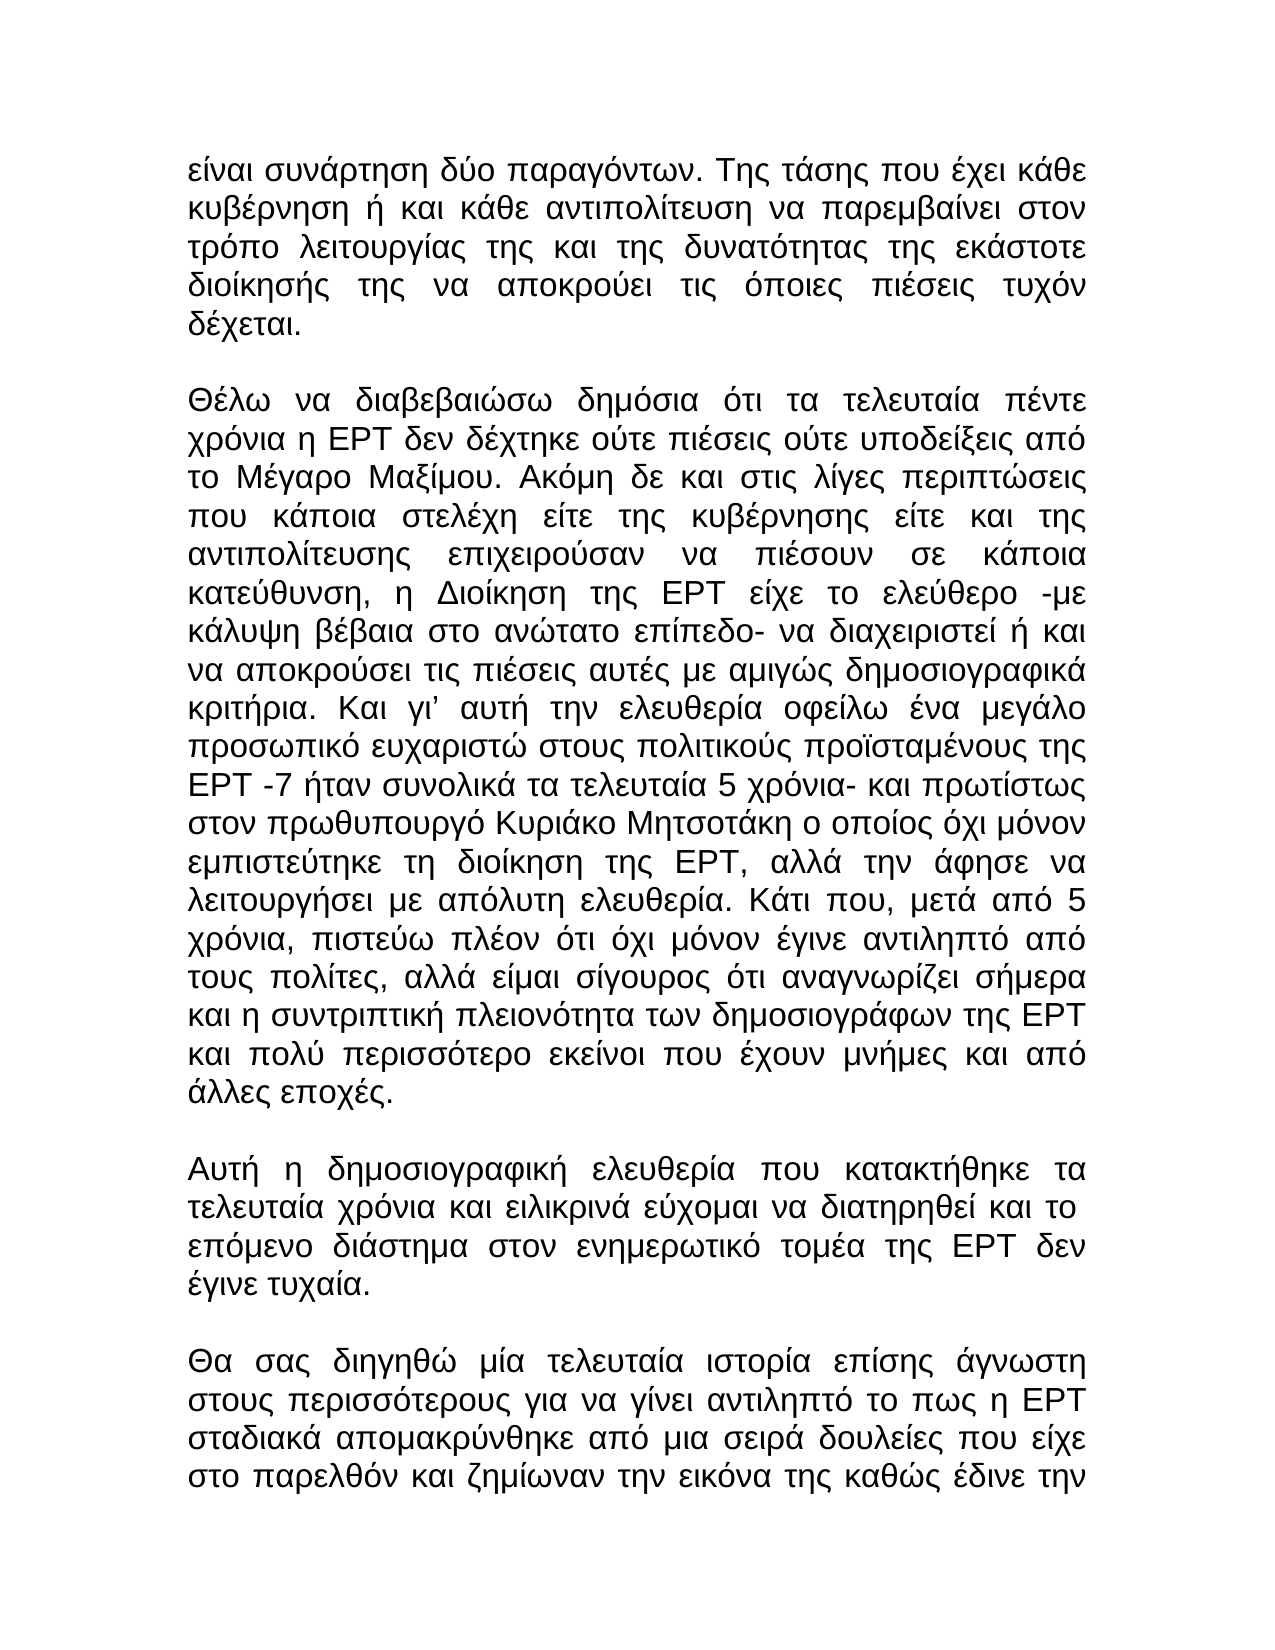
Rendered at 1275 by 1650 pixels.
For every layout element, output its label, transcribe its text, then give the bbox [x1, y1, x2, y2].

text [187, 150, 1087, 342]
text Αυτή η δημοσιογραφική ελευθερία που κατακτήθηκε τα τελευταία χρόνια και ειλικρινά εύχομαι να διατηρηθεί και το επόμενο διάστημα στον ενημερωτικό τομέα της ΕΡΤ δεν έγινε τυχαία. [187, 1149, 1087, 1303]
text Θέλω να διαβεβαιώσω δημόσια ότι τα τελευταία πέντε χρόνια η ΕΡΤ δεν δέχτηκε ούτε πιέσεις ούτε υποδείξεις από το Μέγαρο Μαξίμου. Ακόμη δε και στις λίγες περιπτώσεις που κάποια στελέχη είτε της κυβέρνησης είτε και της αντιπολίτευσης επιχειρούσαν να πιέσουν σε κάποια κατεύθυνση, η Διοίκηση της ΕΡΤ είχε το ελεύθερο -με κάλυψη βέβαια στο ανώτατο επίπεδο- να διαχειριστεί ή και να αποκρούσει τις πιέσεις αυτές με αμιγώς δημοσιογραφικά κριτήρια. Και γι’ αυτή την ελευθερία οφείλω ένα μεγάλο προσωπικό ευχαριστώ στους πολιτικούς προϊσταμένους της ΕΡΤ -7 ήταν συνολικά τα τελευταία 5 χρόνια- και πρωτίστως στον πρωθυπουργό Κυριάκο Μητσοτάκη ο οποίος όχι μόνον εμπιστεύτηκε τη διοίκηση της ΕΡΤ, αλλά την άφησε να λειτουργήσει με απόλυτη ελευθερία. Κάτι που, μετά από 5 χρόνια, πιστεύω πλέον ότι όχι μόνον έγινε αντιληπτό από τους πολίτες, αλλά είμαι σίγουρος ότι αναγνωρίζει σήμερα και η συντριπτική πλειονότητα των δημοσιογράφων της ΕΡΤ και πολύ περισσότερο εκείνοι που έχουν μνήμες και από άλλες εποχές. [187, 381, 1087, 1111]
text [187, 1341, 1087, 1495]
